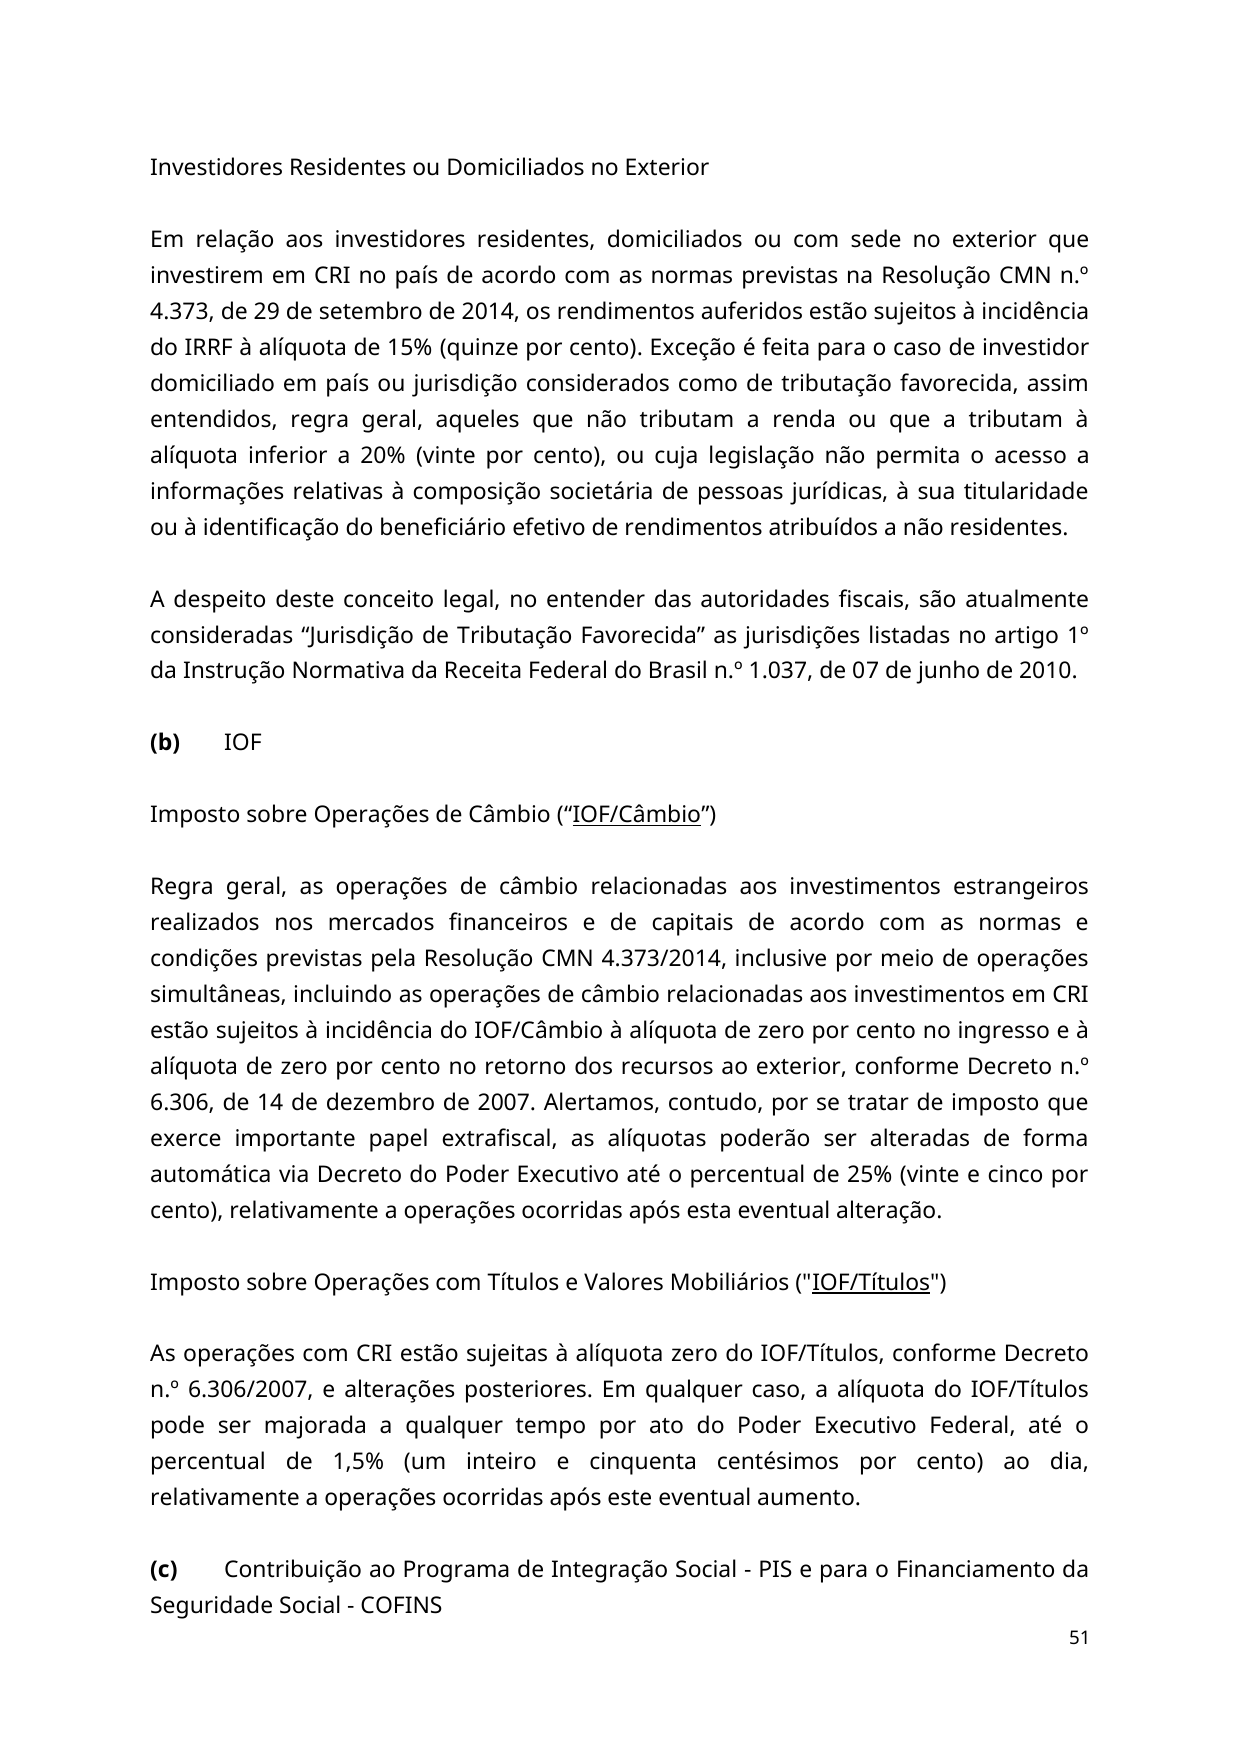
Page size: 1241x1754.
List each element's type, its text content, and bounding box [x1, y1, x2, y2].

text (c) Contribuição ao Programa de Integração Social - PIS e para o Financiamento da Seguridade Social - COFINS [150, 1553, 1090, 1620]
text Regra geral, as operações de câmbio relacionadas aos investimentos estrangeiros realizados nos mercados financeiros e de capitais de acordo com as normas e condições previstas pela Resolução CMN 4.373/2014, inclusive por meio de operações simultâneas, incluindo as operações de câmbio relacionadas aos investimentos em CRI estão sujeitos à incidência do IOF/Câmbio à alíquota de zero por cento no ingresso e à alíquota de zero por cento no retorno dos recursos ao exterior, conforme Decreto n.º 6.306, de 14 de dezembro de 2007. Alertamos, contudo, por se tratar de imposto que exerce importante papel extrafiscal, as alíquotas poderão ser alteradas de forma automática via Decreto do Poder Executivo até o percentual de 25% (vinte e cinco por cento), relativamente a operações ocorridas após esta eventual alteração. [150, 870, 1090, 1225]
text (b) IOF [150, 726, 1090, 758]
text Imposto sobre Operações com Títulos e Valores Mobiliários ("IOF/Títulos") [150, 1265, 1090, 1297]
text Investidores Residentes ou Domiciliados no Exterior [150, 151, 1090, 183]
text A despeito deste conceito legal, no entender das autoridades fiscais, são atualmente consideradas “Jurisdição de Tributação Favorecida” as jurisdições listadas no artigo 1º da Instrução Normativa da Receita Federal do Brasil n.º 1.037, de 07 de junho de 2010. [150, 583, 1090, 686]
text As operações com CRI estão sujeitas à alíquota zero do IOF/Títulos, conforme Decreto n.º 6.306/2007, e alterações posteriores. Em qualquer caso, a alíquota do IOF/Títulos pode ser majorada a qualquer tempo por ato do Poder Executivo Federal, até o percentual de 1,5% (um inteiro e cinquenta centésimos por cento) ao dia, relativamente a operações ocorridas após este eventual aumento. [150, 1337, 1090, 1512]
text Imposto sobre Operações de Câmbio (“IOF/Câmbio”) [150, 798, 1090, 829]
text Em relação aos investidores residentes, domiciliados ou com sede no exterior que investirem em CRI no país de acordo com as normas previstas na Resolução CMN n.º 4.373, de 29 de setembro de 2014, os rendimentos auferidos estão sujeitos à incidência do IRRF à alíquota de 15% (quinze por cento). Exceção é feita para o caso de investidor domiciliado em país ou jurisdição considerados como de tributação favorecida, assim entendidos, regra geral, aqueles que não tributam a renda ou que a tributam à alíquota inferior a 20% (vinte por cento), ou cuja legislação não permita o acesso a informações relativas à composição societária de pessoas jurídicas, à sua titularidade ou à identificação do beneficiário efetivo de rendimentos atribuídos a não residentes. [150, 223, 1090, 542]
